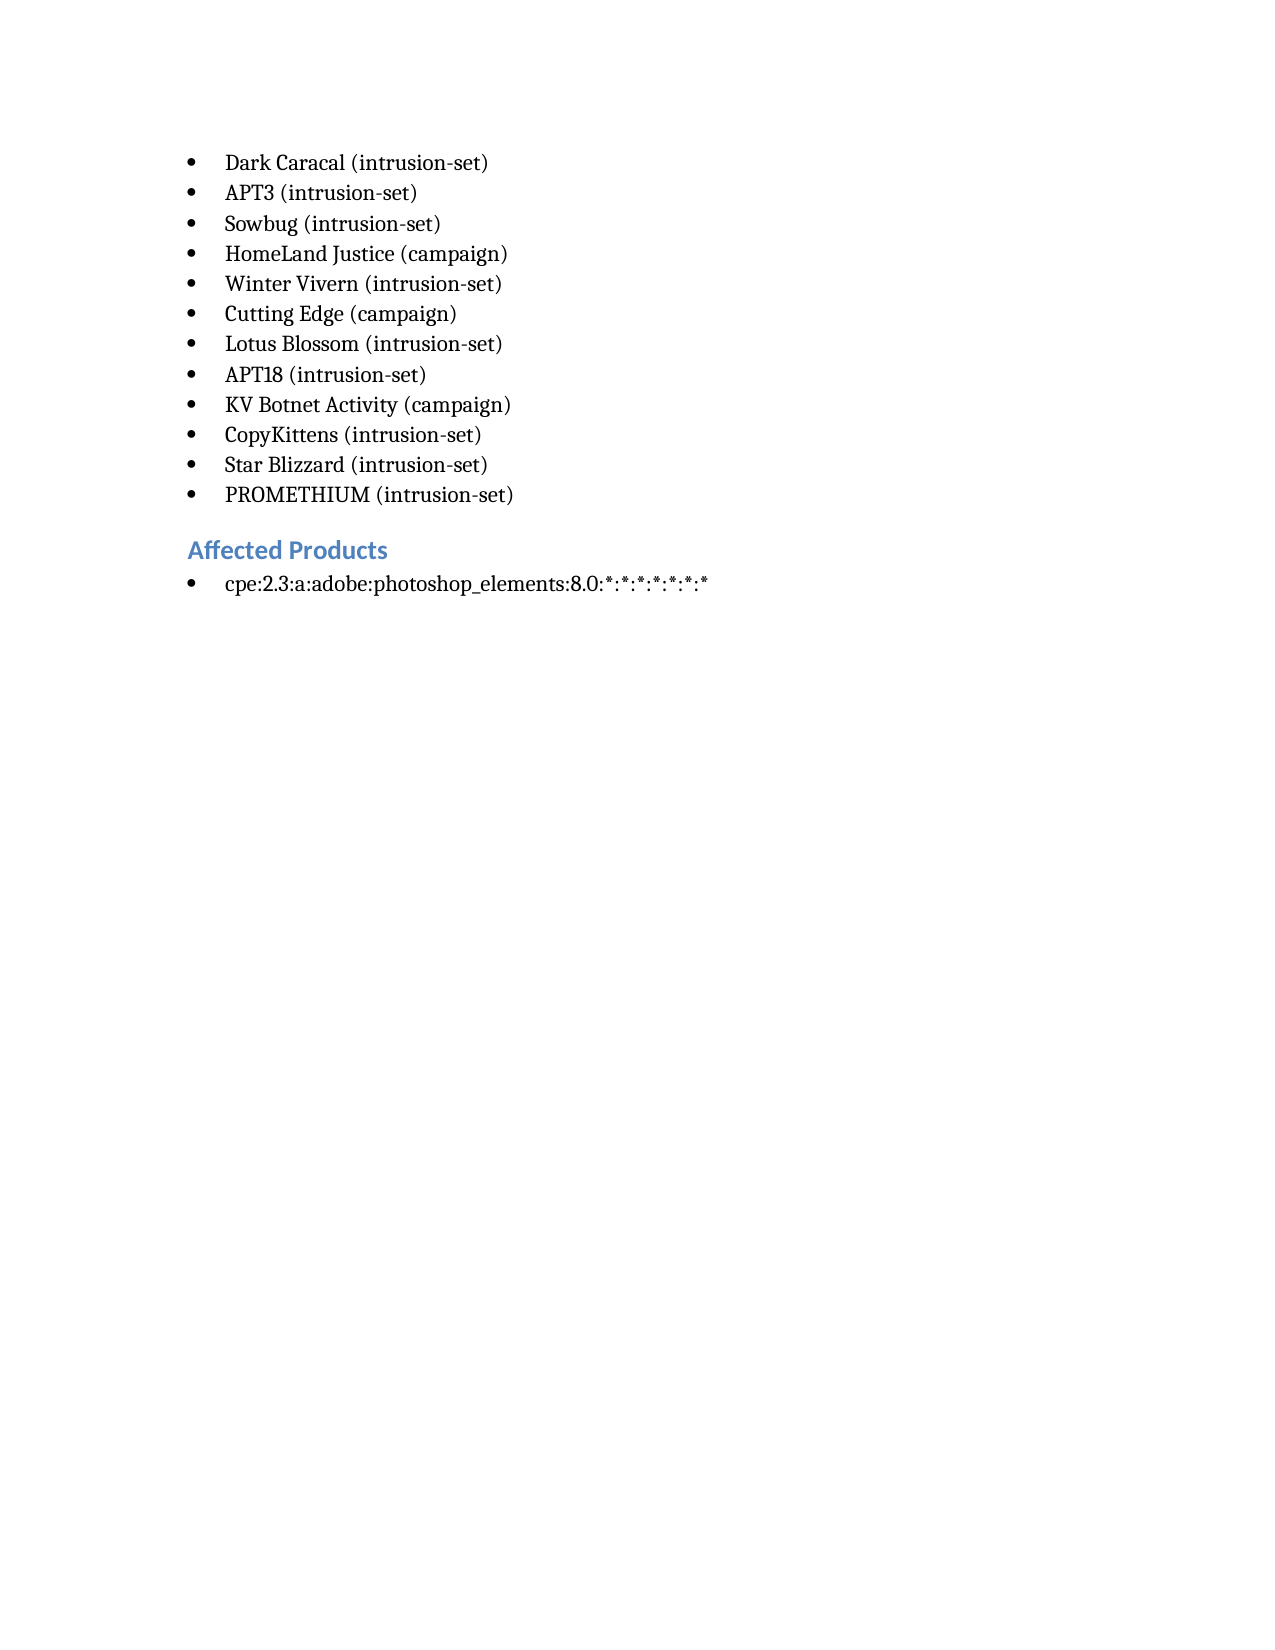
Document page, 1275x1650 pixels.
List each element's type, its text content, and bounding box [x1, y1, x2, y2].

subtitle Affected Products [187, 533, 1087, 566]
list Cutting Edge (campaign) [187, 301, 1087, 327]
list APT3 (intrusion-set) [187, 180, 1087, 207]
list Winter Vivern (intrusion-set) [187, 271, 1087, 297]
list Dark Caracal (intrusion-set) [187, 150, 1087, 176]
list APT18 (intrusion-set) [187, 361, 1087, 388]
list Lotus Blossom (intrusion-set) [187, 331, 1087, 358]
list HomeLand Justice (campaign) [187, 241, 1087, 267]
list cpe:2.3:a:adobe:photoshop_elements:8.0:*:*:*:*:*:*:* [187, 571, 1087, 598]
list PROMETHIUM (intrusion-set) [187, 482, 1087, 509]
list KV Botnet Activity (campaign) [187, 392, 1087, 418]
list Star Blizzard (intrusion-set) [187, 452, 1087, 478]
list CopyKittens (intrusion-set) [187, 422, 1087, 448]
list Sowbug (intrusion-set) [187, 210, 1087, 237]
